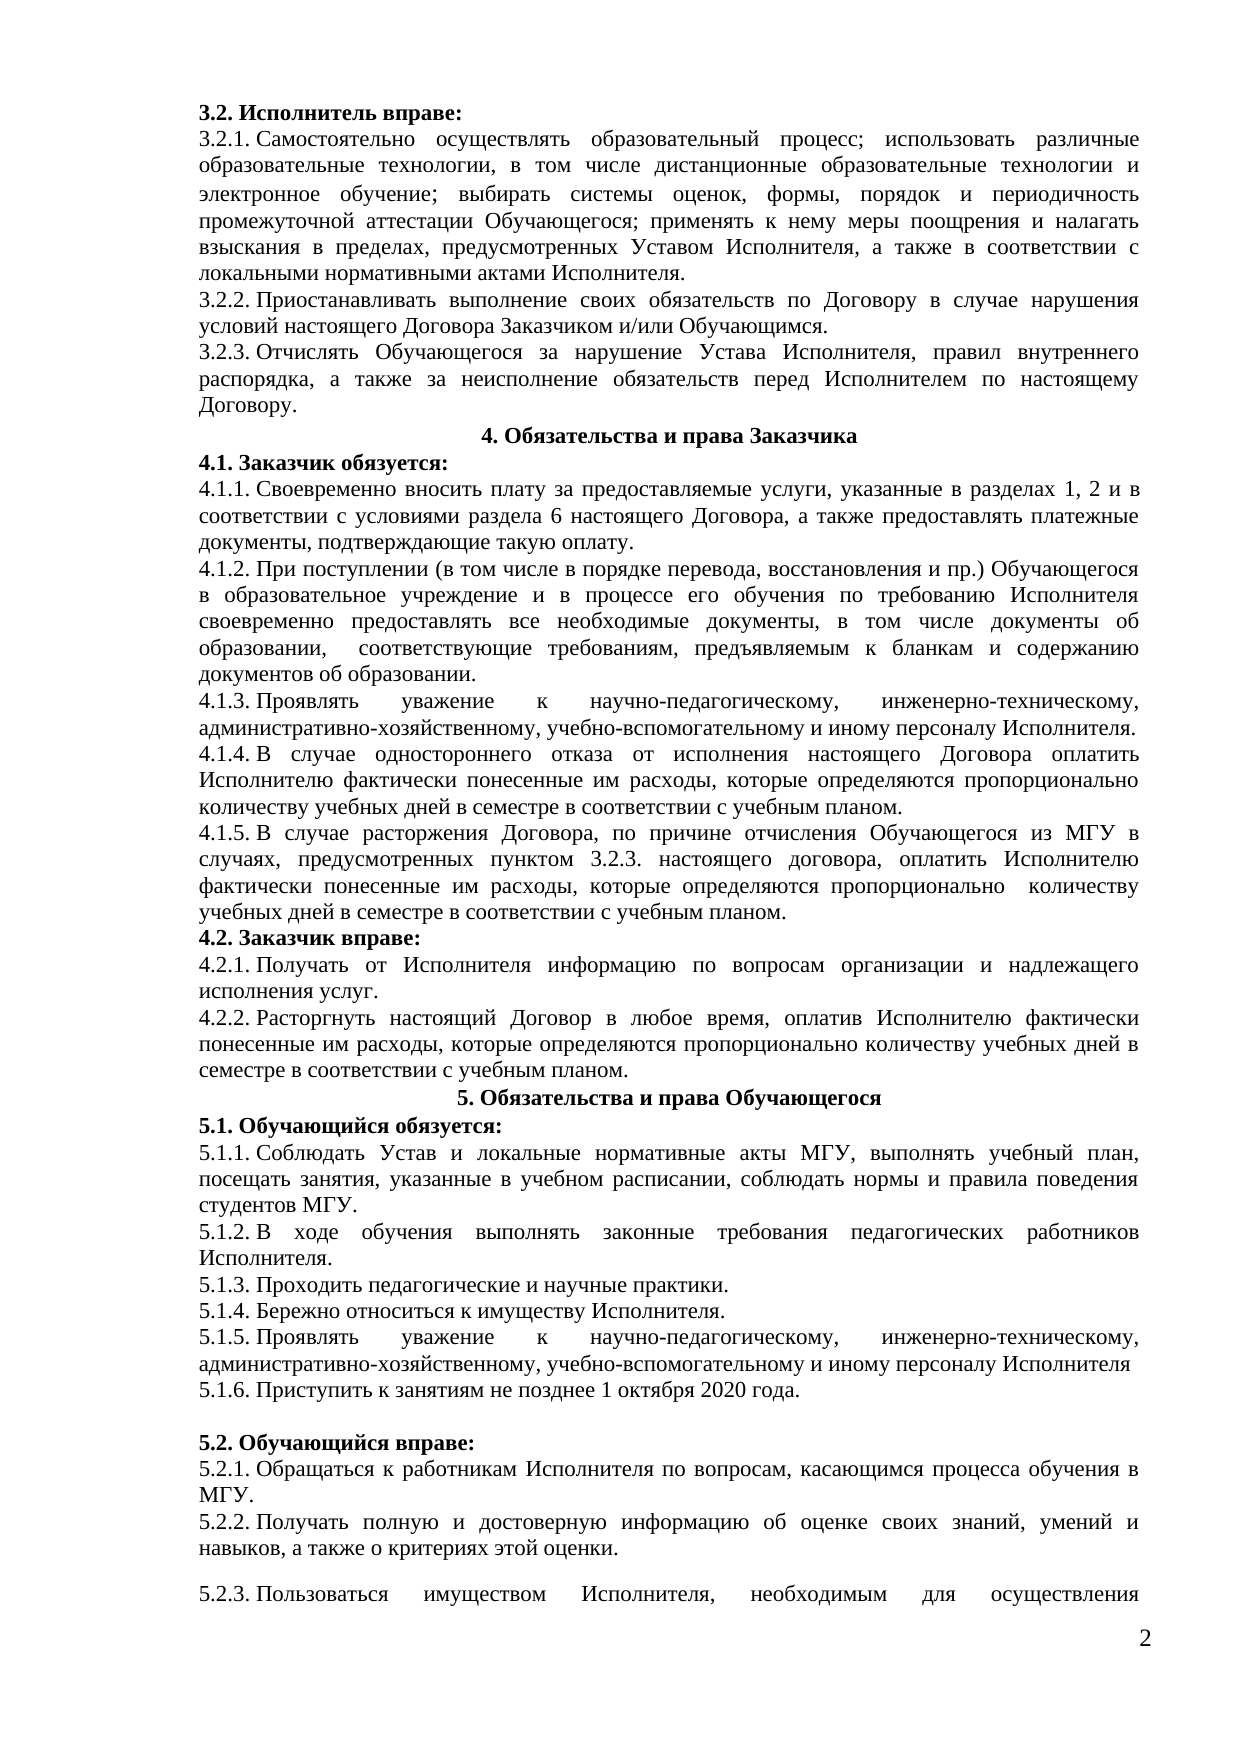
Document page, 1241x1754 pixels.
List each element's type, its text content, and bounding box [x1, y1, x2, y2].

table_cell 5.1.6. Приступить к занятиям не позднее 1 октября 2020 года. [187, 1376, 1152, 1402]
table_cell 3.2.2. Приостанавливать выполнение своих обязательств по Договору в случае нарушения условий настоящего Договора Заказчиком и/или Обучающимся. [187, 286, 1152, 338]
table_cell 4.1.4. В случае одностороннего отказа от исполнения настоящего Договора оплатить Исполнителю фактически понесенные им расходы, которые определяются пропорционально количеству учебных дней в семестре в соответствии с учебным планом. [187, 740, 1152, 819]
table_cell 3.2.3. Отчислять Обучающегося за нарушение Устава Исполнителя, правил внутреннего распорядка, а также за неисполнение обязательств перед Исполнителем по настоящему Договору. [187, 339, 1152, 417]
table_header 5.2. Обучающийся вправе: [187, 1429, 1152, 1455]
table_cell 4.2. Заказчик вправе: [187, 925, 1152, 951]
table_cell 5.1.3. Проходить педагогические и научные практики. [187, 1271, 1152, 1297]
table_cell 5.2.1. Обращаться к работникам Исполнителя по вопросам, касающимся процесса обучения в МГУ. [187, 1455, 1152, 1508]
table_cell 5.1.2. В ходе обучения выполнять законные требования педагогических работников Исполнителя. [187, 1218, 1152, 1271]
table_cell 5. Обязательства и права Обучающегося [187, 1083, 1152, 1111]
table_cell 5.1.5. Проявлять уважение к научно-педагогическому, инженерно-техническому, административно-хозяйственному, учебно-вспомогательному и иному персоналу Исполнителя [187, 1323, 1152, 1376]
table_cell 3.2.1. Самостоятельно осуществлять образовательный процесс; использовать различные образовательные технологии, в том числе дистанционные образовательные технологии и электронное обучение; выбирать системы оценок, формы, порядок и периодичность промежуточной аттестации Обучающегося; применять к нему меры поощрения и налагать взыскания в пределах, предусмотренных Уставом Исполнителя, а также в соответствии с локальными нормативными актами Исполнителя. [187, 125, 1152, 286]
table_cell 4.1.3. Проявлять уважение к научно-педагогическому, инженерно-техническому, административно-хозяйственному, учебно-вспомогательному и иному персоналу Исполнителя. [187, 686, 1152, 740]
table_cell 4.1.1. Своевременно вносить плату за предоставляемые услуги, указанные в разделах 1, 2 и в соответствии с условиями раздела 6 настоящего Договора, а также предоставлять платежные документы, подтверждающие такую оплату. [187, 476, 1152, 554]
table_cell 4.2.1. Получать от Исполнителя информацию по вопросам организации и надлежащего исполнения услуг. [187, 951, 1152, 1003]
table_cell 4. Обязательства и права Заказчика [187, 418, 1152, 449]
table_cell 4.1. Заказчик обязуется: [187, 449, 1152, 476]
table_cell 4.1.5. В случае расторжения Договора, по причине отчисления Обучающегося из МГУ в случаях, предусмотренных пунктом 3.2.3. настоящего договора, оплатить Исполнителю фактически понесенные им расходы, которые определяются пропорционально количеству учебных дней в семестре в соответствии с учебным планом. [187, 819, 1152, 924]
table_cell 5.2.2. Получать полную и достоверную информацию об оценке своих знаний, умений и навыков, а также о критериях этой оценки. [187, 1508, 1152, 1561]
table_cell 3.2. Исполнитель вправе: [187, 89, 1152, 125]
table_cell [187, 1561, 1152, 1606]
table_cell 4.2.2. Расторгнуть настоящий Договор в любое время, оплатив Исполнителю фактически понесенные им расходы, которые определяются пропорционально количеству учебных дней в семестре в соответствии с учебным планом. [187, 1004, 1152, 1083]
table_cell 5.1. Обучающийся обязуется: [187, 1111, 1152, 1139]
table_cell 5.1.4. Бережно относиться к имуществу Исполнителя. [187, 1297, 1152, 1323]
table_cell 5.1.1. Соблюдать Устав и локальные нормативные акты МГУ, выполнять учебный план, посещать занятия, указанные в учебном расписании, соблюдать нормы и правила поведения студентов МГУ. [187, 1139, 1152, 1218]
table_cell 4.1.2. При поступлении (в том числе в порядке перевода, восстановления и пр.) Обучающегося в образовательное учреждение и в процессе его обучения по требованию Исполнителя своевременно предоставлять все необходимые документы, в том числе документы об образовании, соответствующие требованиям, предъявляемым к бланкам и содержанию документов об образовании. [187, 555, 1152, 686]
